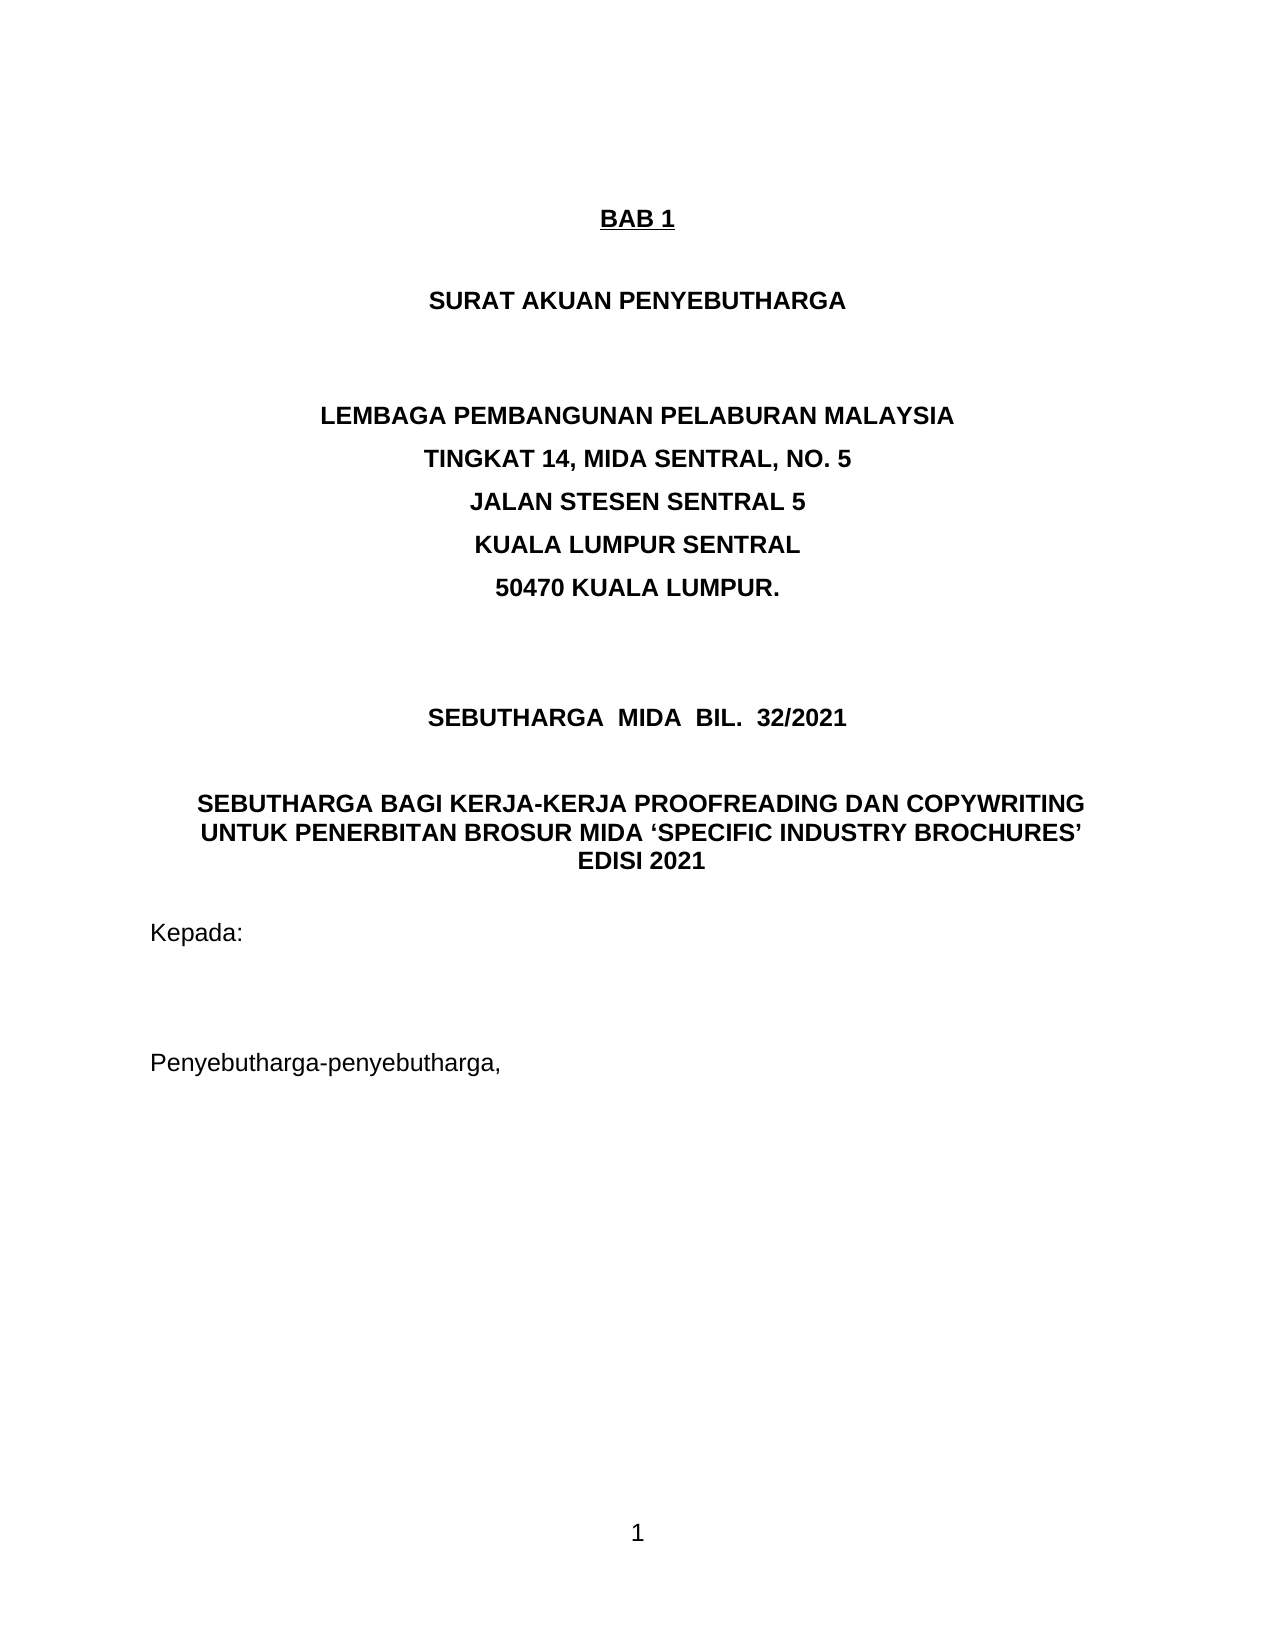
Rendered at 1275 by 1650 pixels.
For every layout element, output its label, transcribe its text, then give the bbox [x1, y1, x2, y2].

text SURAT AKUAN PENYEBUTHARGA [150, 286, 1125, 314]
text LEMBAGA PEMBANGUNAN PELABURAN MALAYSIA [150, 401, 1125, 429]
text BAB 1 [150, 204, 1125, 233]
text EDISI 2021 [150, 846, 1133, 875]
text JALAN STESEN SENTRAL 5 [150, 487, 1125, 516]
text Penyebutharga-penyebutharga, [150, 1048, 1125, 1076]
text 50470 KUALA LUMPUR. [150, 573, 1125, 602]
text TINGKAT 14, MIDA SENTRAL, NO. 5 [150, 444, 1125, 473]
text SEBUTHARGA BAGI KERJA-KERJA PROOFREADING DAN COPYWRITING UNTUK PENERBITAN BROSUR MIDA ‘SPECIFIC INDUSTRY BROCHURES’ [150, 789, 1133, 846]
text Kepada: [150, 918, 1125, 947]
text SEBUTHARGA MIDA BIL. 32/2021 [150, 703, 1125, 731]
text KUALA LUMPUR SENTRAL [150, 530, 1125, 559]
